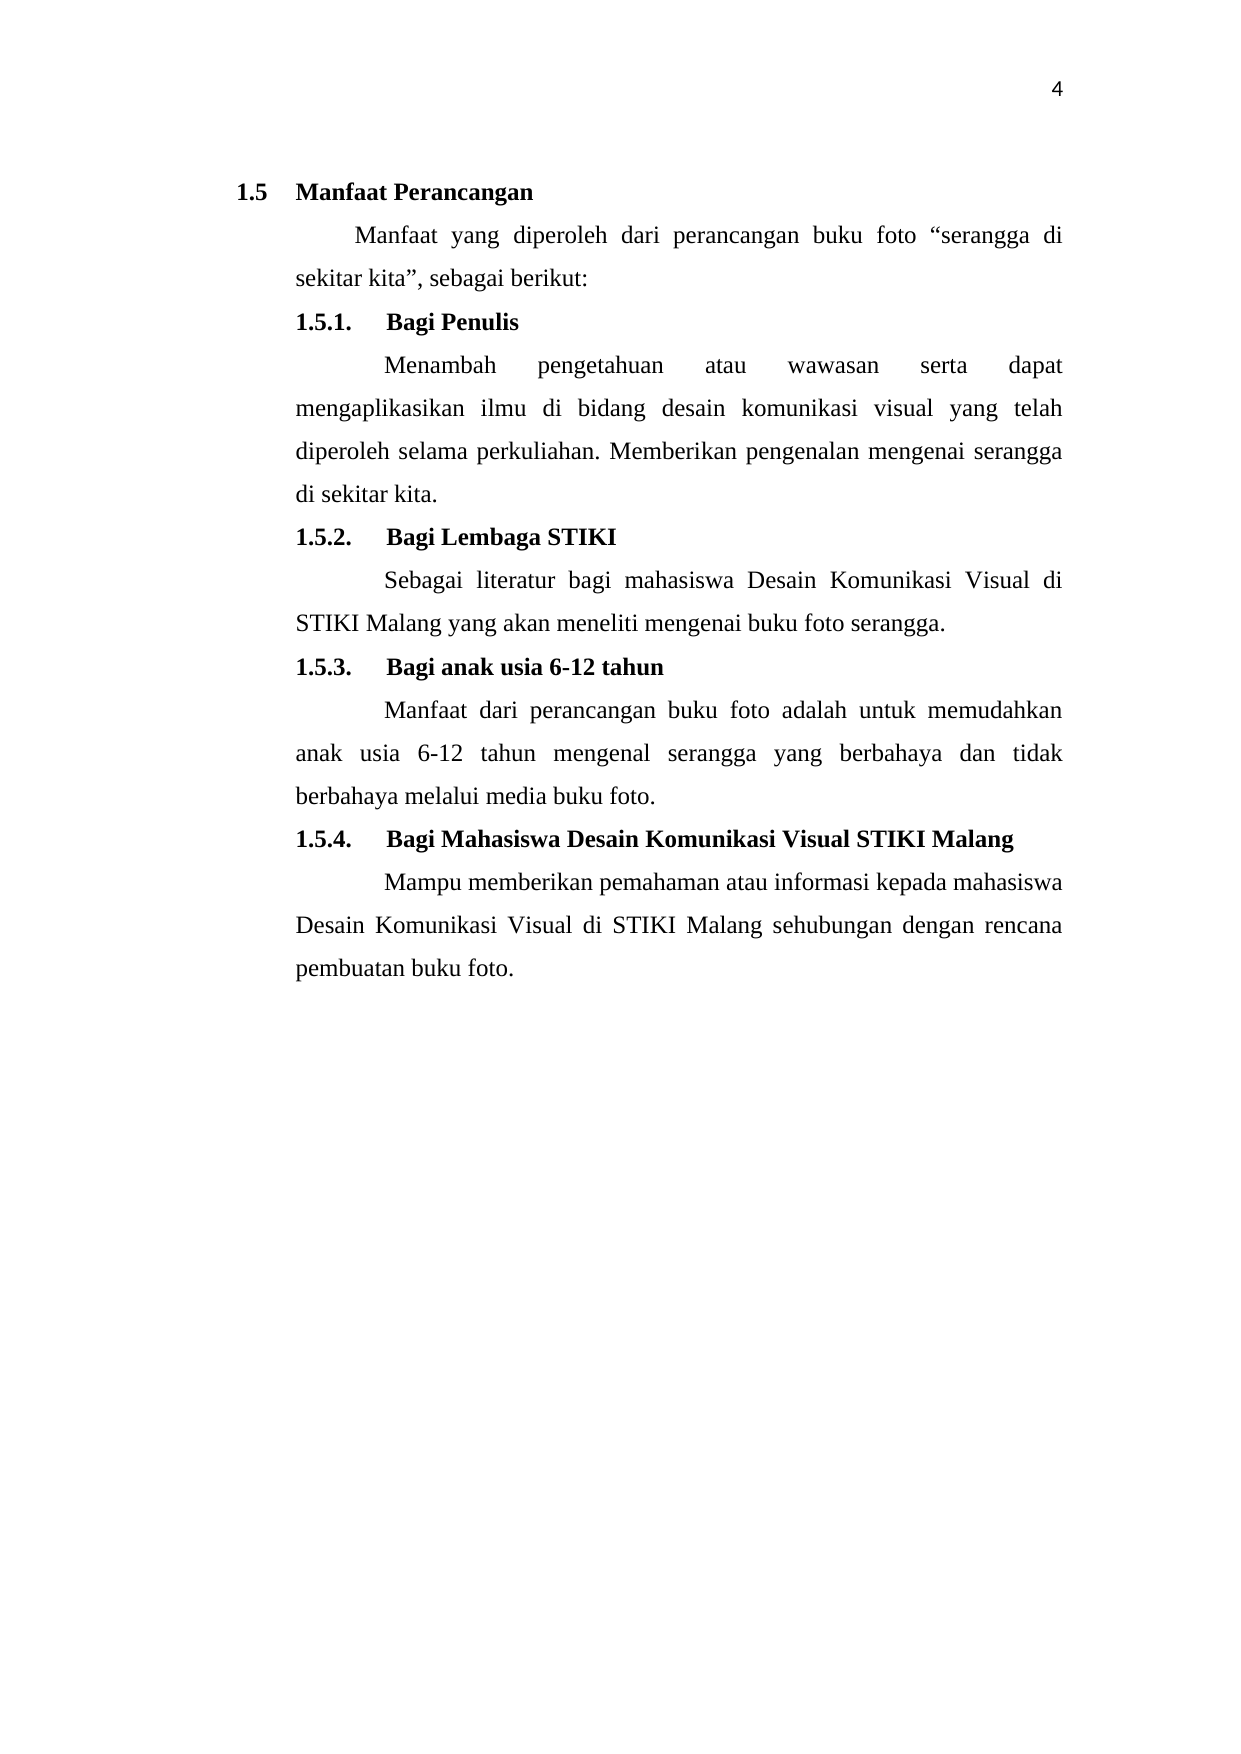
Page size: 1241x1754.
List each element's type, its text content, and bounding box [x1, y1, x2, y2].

list Bagi anak usia 6-12 tahun [295, 652, 1063, 680]
text Mampu memberikan pemahaman atau informasi kepada mahasiswa Desain Komunikasi Visual di STIKI Malang sehubungan dengan rencana pembuatan buku foto. [295, 867, 1063, 982]
text Manfaat dari perancangan buku foto adalah untuk memudahkan anak usia 6-12 tahun mengenal serangga yang berbahaya dan tidak berbahaya melalui media buku foto. [295, 695, 1063, 810]
text Manfaat yang diperoleh dari perancangan buku foto “serangga di sekitar kita”, sebagai berikut: [295, 220, 1063, 292]
list Bagi Penulis [295, 307, 1063, 335]
text Sebagai literatur bagi mahasiswa Desain Komunikasi Visual di STIKI Malang yang akan meneliti mengenai buku foto serangga. [295, 565, 1063, 637]
list Bagi Lembaga STIKI [295, 522, 1063, 551]
subtitle Manfaat Perancangan [236, 177, 1063, 206]
text Menambah pengetahuan atau wawasan serta dapat mengaplikasikan ilmu di bidang desain komunikasi visual yang telah diperoleh selama perkuliahan. Memberikan pengenalan mengenai serangga di sekitar kita. [295, 350, 1063, 508]
list Bagi Mahasiswa Desain Komunikasi Visual STIKI Malang [295, 824, 1063, 853]
